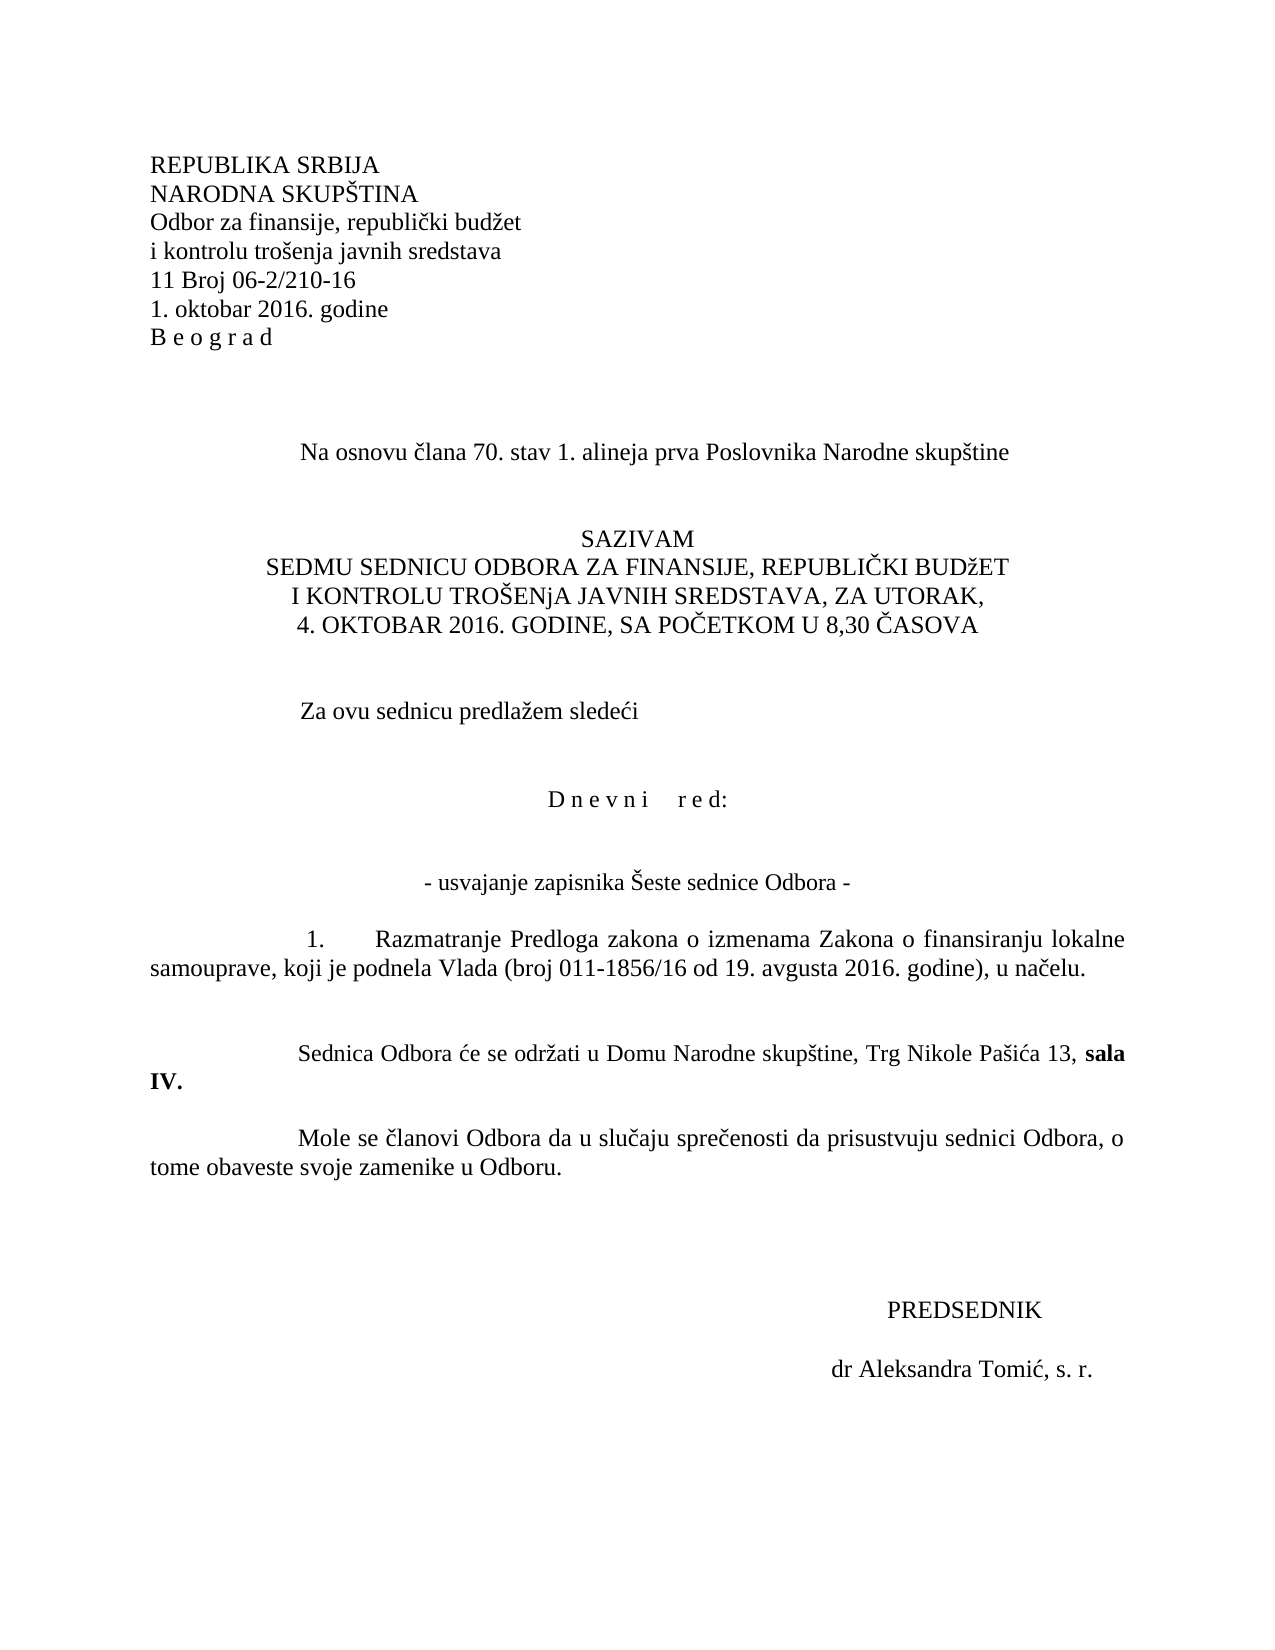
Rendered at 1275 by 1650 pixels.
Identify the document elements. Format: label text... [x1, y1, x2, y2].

text Sednica Odbora će se održati u Domu Narodne skupštine, Trg Nikole Pašića 13, sala IV. [150, 1039, 1125, 1094]
text 11 Broj 06-2/210-16 [150, 265, 1125, 294]
text dr Aleksandra Tomić, s. r. [225, 1354, 1125, 1383]
text Mole se članovi Odbora da u slučaju sprečenosti da prisustvuju sednici Odbora, o tome obaveste svoje zamenike u Odboru. [150, 1123, 1125, 1181]
text D n e v n i r e d: [150, 785, 1125, 813]
text 1. Razmatranje Predloga zakona o izmenama Zakona o finansiranju lokalne samouprave, koji je podnela Vlada (broj 011-1856/16 od 19. avgusta 2016. godine), u načelu. [150, 924, 1125, 982]
text SAZIVAM [150, 524, 1125, 552]
text B e o g r a d [150, 322, 1125, 351]
text I KONTROLU TROŠENjA JAVNIH SREDSTAVA, ZA UTORAK, [150, 581, 1125, 610]
text Za ovu sednicu predlažem sledeći [150, 696, 1125, 725]
text REPUBLIKA SRBIJA [150, 150, 1125, 179]
text SEDMU SEDNICU ODBORA ZA FINANSIJE, REPUBLIČKI BUDžET [150, 552, 1125, 581]
text 4. OKTOBAR 2016. GODINE, SA POČETKOM U 8,30 ČASOVA [150, 610, 1125, 639]
text PREDSEDNIK [225, 1296, 1125, 1324]
text i kontrolu trošenja javnih sredstava [150, 236, 1125, 265]
text Na osnovu člana 70. stav 1. alineja prva Poslovnika Narodne skupštine [150, 437, 1125, 466]
text NARODNA SKUPŠTINA [150, 179, 1125, 207]
text - usvajanje zapisnika Šeste sednice Odbora - [150, 868, 1125, 895]
text Odbor za finansije, republički budžet [150, 207, 1125, 236]
text 1. oktobar 2016. godine [150, 294, 1125, 322]
